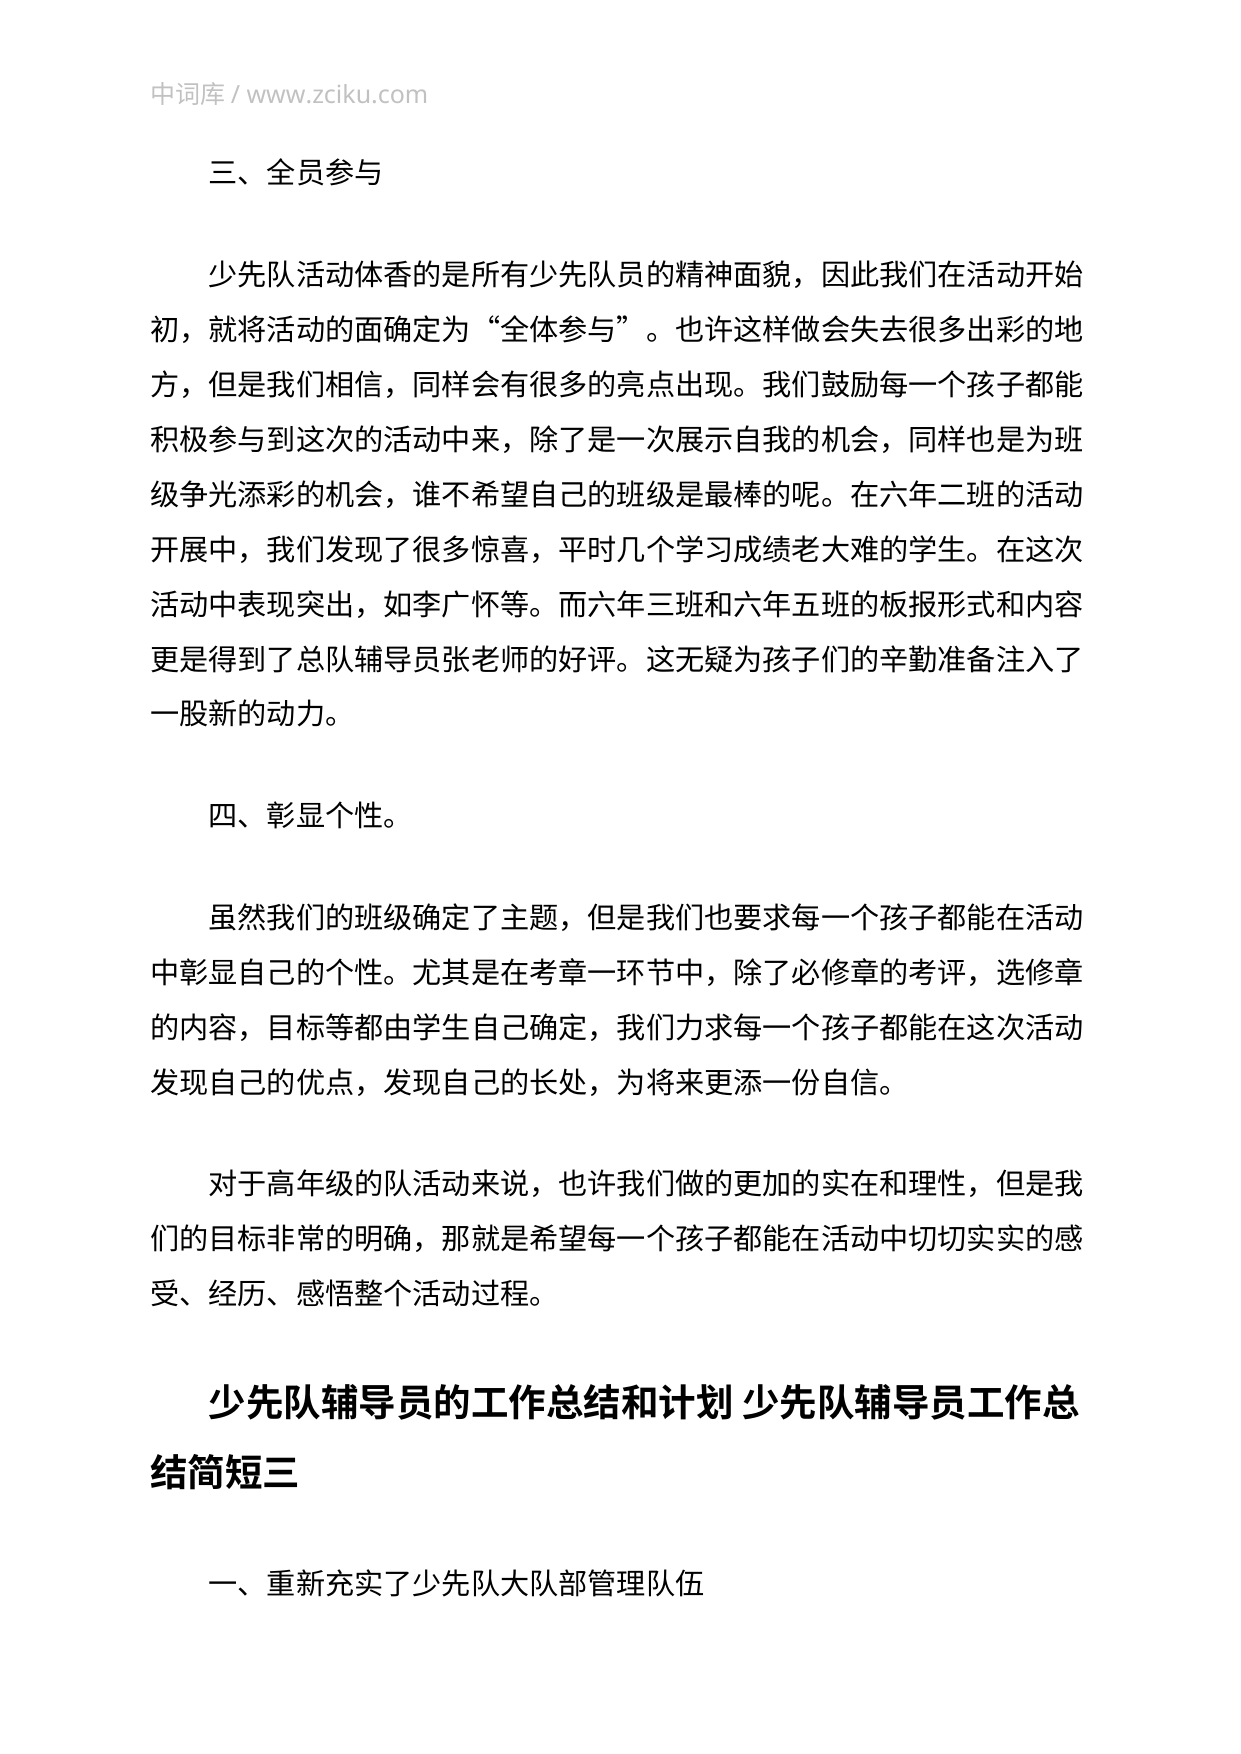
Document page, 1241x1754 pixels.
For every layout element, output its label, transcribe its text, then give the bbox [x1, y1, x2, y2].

text 三、全员参与 [150, 150, 1090, 192]
text 一、重新充实了少先队大队部管理队伍 [150, 1560, 1090, 1603]
text 少先队活动体香的是所有少先队员的精神面貌，因此我们在活动开始初，就将活动的面确定为“全体参与”。也许这样做会失去很多出彩的地方，但是我们相信，同样会有很多的亮点出现。我们鼓励每一个孩子都能积极参与到这次的活动中来，除了是一次展示自我的机会，同样也是为班级争光添彩的机会，谁不希望自己的班级是最棒的呢。在六年二班的活动开展中，我们发现了很多惊喜，平时几个学习成绩老大难的学生。在这次活动中表现突出，如李广怀等。而六年三班和六年五班的板报形式和内容更是得到了总队辅导员张老师的好评。这无疑为孩子们的辛勤准备注入了一股新的动力。 [150, 252, 1090, 733]
text 虽然我们的班级确定了主题，但是我们也要求每一个孩子都能在活动中彰显自己的个性。尤其是在考章一环节中，除了必修章的考评，选修章的内容，目标等都由学生自己确定，我们力求每一个孩子都能在这次活动发现自己的优点，发现自己的长处，为将来更添一份自信。 [150, 894, 1090, 1101]
text 对于高年级的队活动来说，也许我们做的更加的实在和理性，但是我们的目标非常的明确，那就是希望每一个孩子都能在活动中切切实实的感受、经历、感悟整个活动过程。 [150, 1161, 1090, 1313]
text 少先队辅导员的工作总结和计划 少先队辅导员工作总结简短三 [150, 1372, 1090, 1497]
text 四、彰显个性。 [150, 793, 1090, 835]
